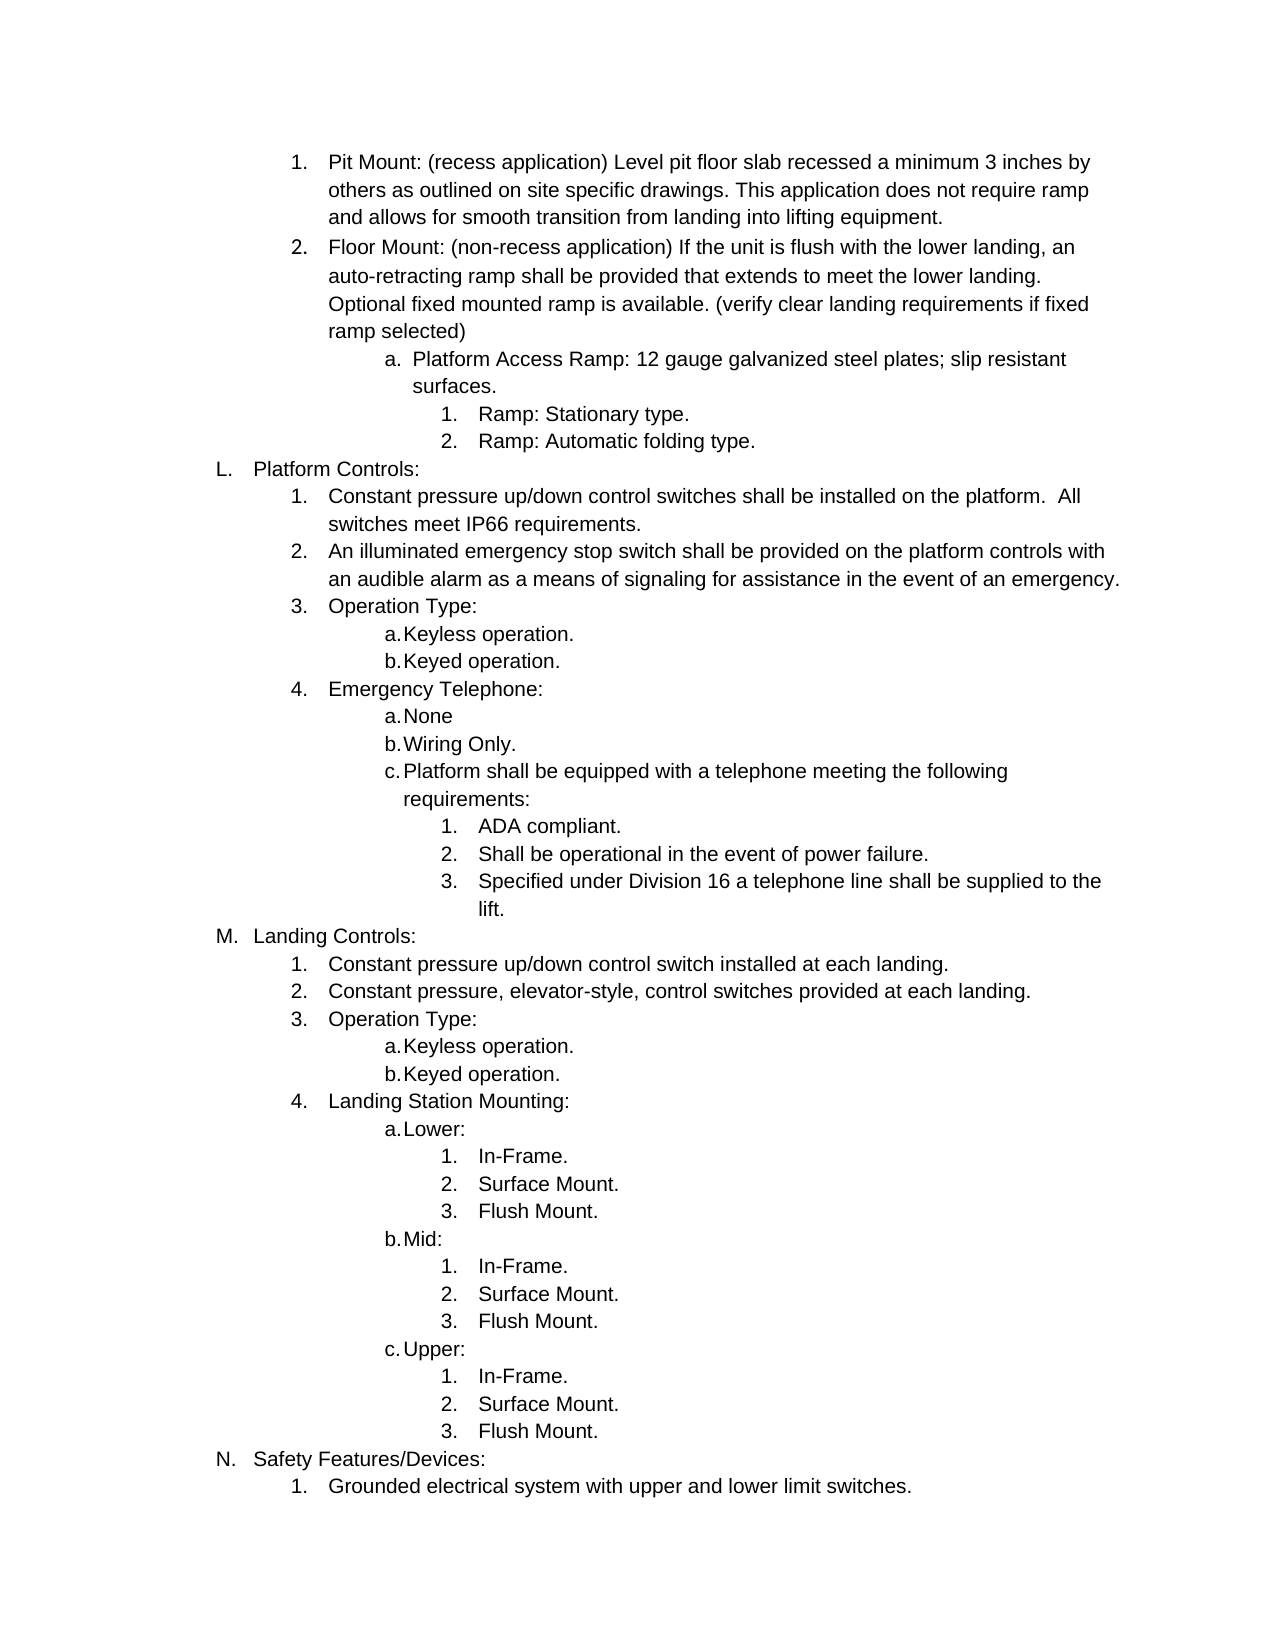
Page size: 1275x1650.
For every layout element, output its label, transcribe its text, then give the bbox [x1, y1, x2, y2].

list Landing Controls: [216, 924, 1125, 948]
list Flush Mount. [441, 1199, 1125, 1223]
list Constant pressure up/down control switch installed at each landing. [291, 952, 1125, 976]
list Flush Mount. [441, 1419, 1125, 1443]
list Surface Mount. [441, 1172, 1125, 1196]
list Keyed operation. [384, 649, 1125, 673]
list Operation Type: [291, 1007, 1125, 1031]
list Platform Access Ramp: 12 gauge galvanized steel plates; slip resistant surfaces. [384, 347, 1125, 398]
list Mid: [384, 1227, 1125, 1251]
list Lower: [384, 1117, 1125, 1141]
list Surface Mount. [441, 1282, 1125, 1306]
list Shall be operational in the event of power failure. [441, 842, 1125, 866]
list An illuminated emergency stop switch shall be provided on the platform controls with an audible alarm as a means of signaling for assistance in the event of an emergency. [291, 539, 1125, 591]
list Floor Mount: (non-recess application) If the unit is flush with the lower landing, an auto-retracting ramp shall be provided that extends to meet the lower landing. Optional fixed mounted ramp is available. (verify clear landing requirements if fixed ramp selected) [291, 232, 1125, 343]
list ADA compliant. [441, 814, 1125, 838]
list Pit Mount: (recess application) Level pit floor slab recessed a minimum 3 inches by others as outlined on site specific drawings. This application does not require ramp and allows for smooth transition from landing into lifting equipment. [291, 150, 1125, 229]
list None [384, 704, 1125, 728]
list Keyed operation. [384, 1062, 1125, 1086]
list In-Frame. [441, 1364, 1125, 1388]
list Ramp: Stationary type. [441, 402, 1125, 426]
list Specified under Division 16 a telephone line shall be supplied to the lift. [441, 869, 1125, 921]
list Flush Mount. [441, 1309, 1125, 1333]
list In-Frame. [441, 1144, 1125, 1168]
list Constant pressure, elevator-style, control switches provided at each landing. [291, 979, 1125, 1003]
list Landing Station Mounting: [291, 1089, 1125, 1113]
list Operation Type: [291, 594, 1125, 618]
list Emergency Telephone: [291, 677, 1125, 701]
list Constant pressure up/down control switches shall be installed on the platform. All switches meet IP66 requirements. [291, 484, 1125, 536]
list Platform shall be equipped with a telephone meeting the following requirements: [384, 759, 1125, 811]
list Grounded electrical system with upper and lower limit switches. [291, 1474, 1125, 1498]
list In-Frame. [441, 1254, 1125, 1278]
list Surface Mount. [441, 1392, 1125, 1416]
list Safety Features/Devices: [216, 1447, 1125, 1471]
list Upper: [384, 1337, 1125, 1361]
list Keyless operation. [384, 622, 1125, 646]
list Platform Controls: [216, 457, 1125, 481]
list Keyless operation. [384, 1034, 1125, 1058]
list Wiring Only. [384, 732, 1125, 756]
list Ramp: Automatic folding type. [441, 429, 1125, 453]
